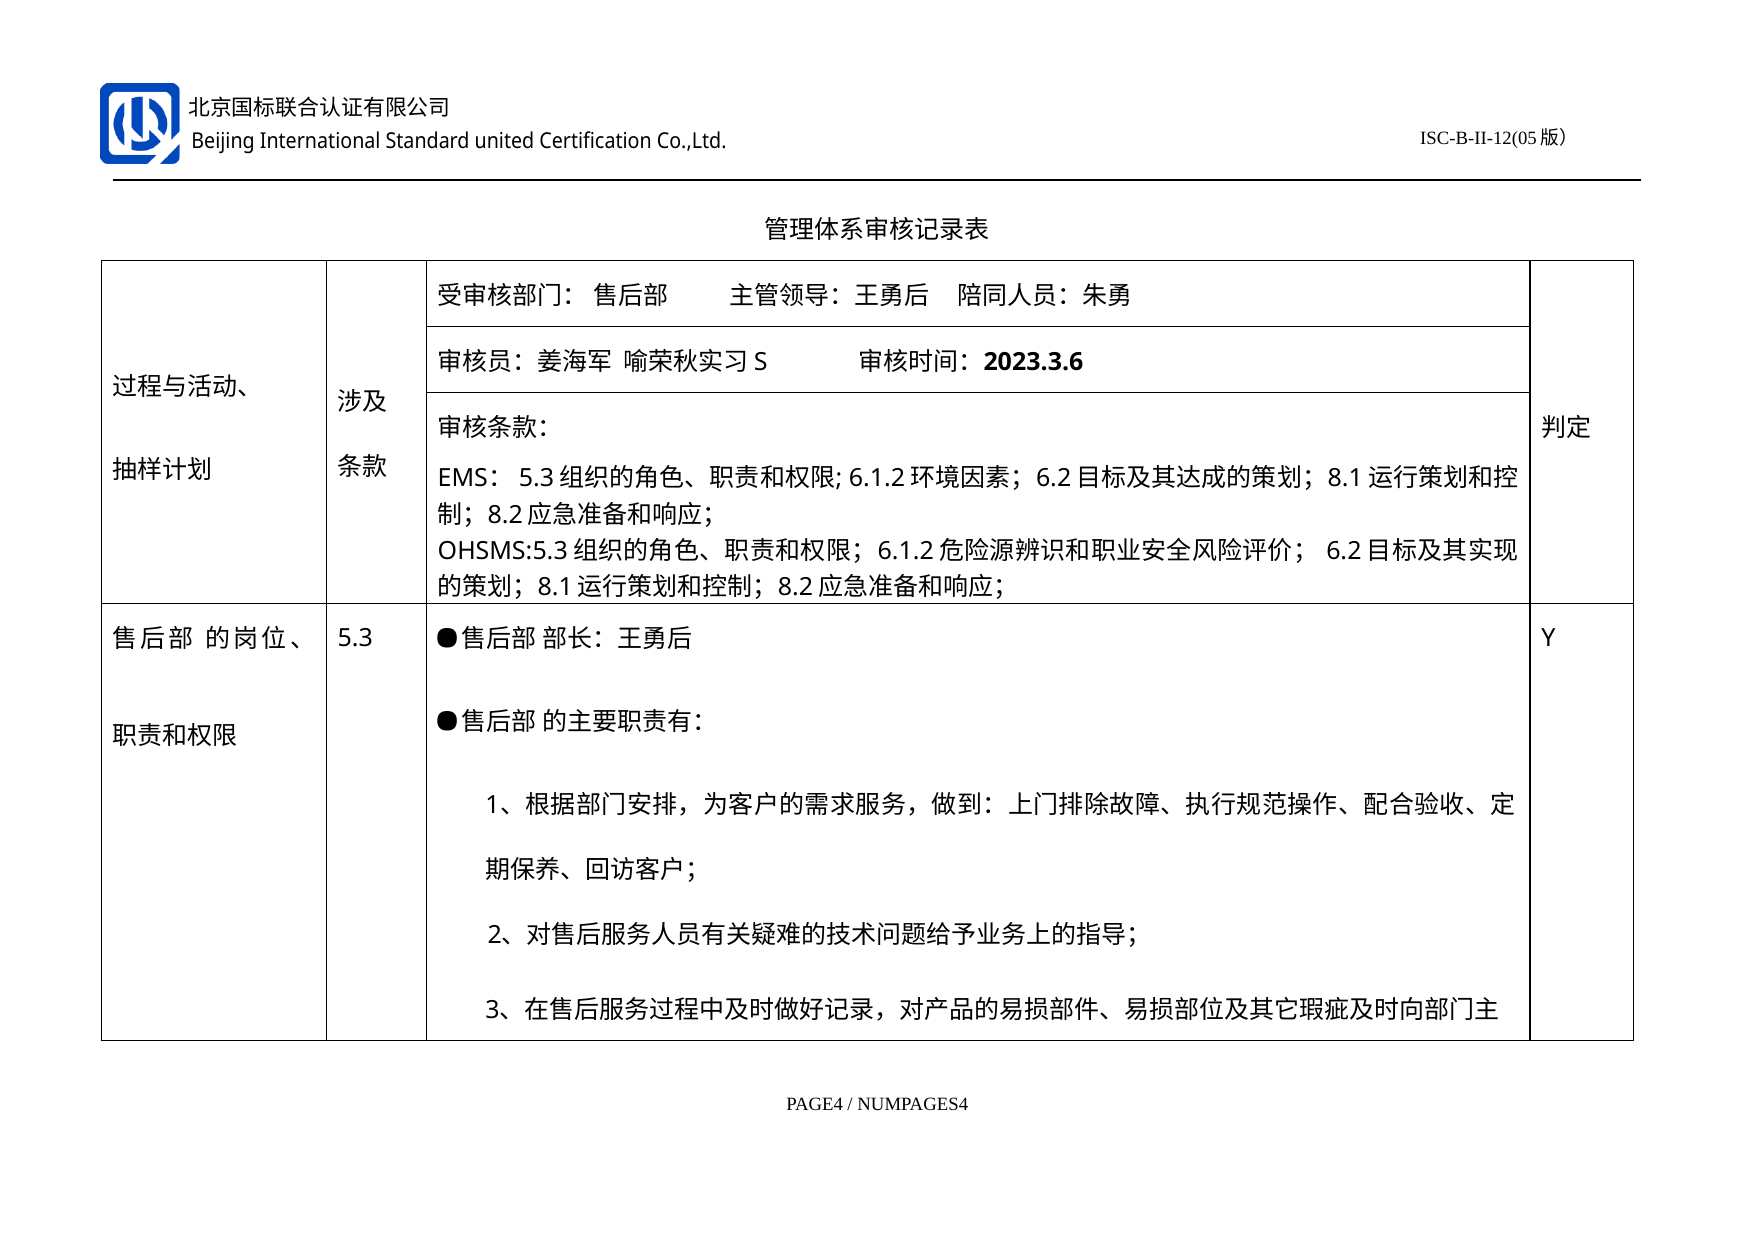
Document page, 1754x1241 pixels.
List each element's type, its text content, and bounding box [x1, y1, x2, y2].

table_cell Y [1531, 604, 1633, 1040]
table_header 受审核部门： 售后部 主管领导：王勇后 陪同人员：朱勇 [427, 261, 1529, 326]
table_cell 审核员：姜海军 喻荣秋实习S 审核时间：2023.3.6 [427, 327, 1529, 392]
table_cell 售后部 的岗位、职责和权限 [102, 604, 326, 1040]
table_header 过程与活动、 抽样计划 [102, 261, 326, 603]
table_header 判定 [1531, 261, 1633, 603]
text 管理体系审核记录表 [112, 195, 1641, 260]
table_header 涉及 条款 [327, 261, 426, 603]
picture [100, 83, 180, 164]
table_cell 审核条款： EMS： 5.3组织的角色、职责和权限; 6.1.2环境因素；6.2目标及其达成的策划；8.1运行策划和控制；8.2应急准备和响应； OHSMS:5.3组织的角色、职责和权限；6.1.2危险源辨识和职业安全风险评价； 6.2目标及其实现的策划；8.1运行策划和控制；8.2应急准备和响应； [427, 393, 1529, 603]
table_cell 5.3 [327, 604, 426, 1040]
